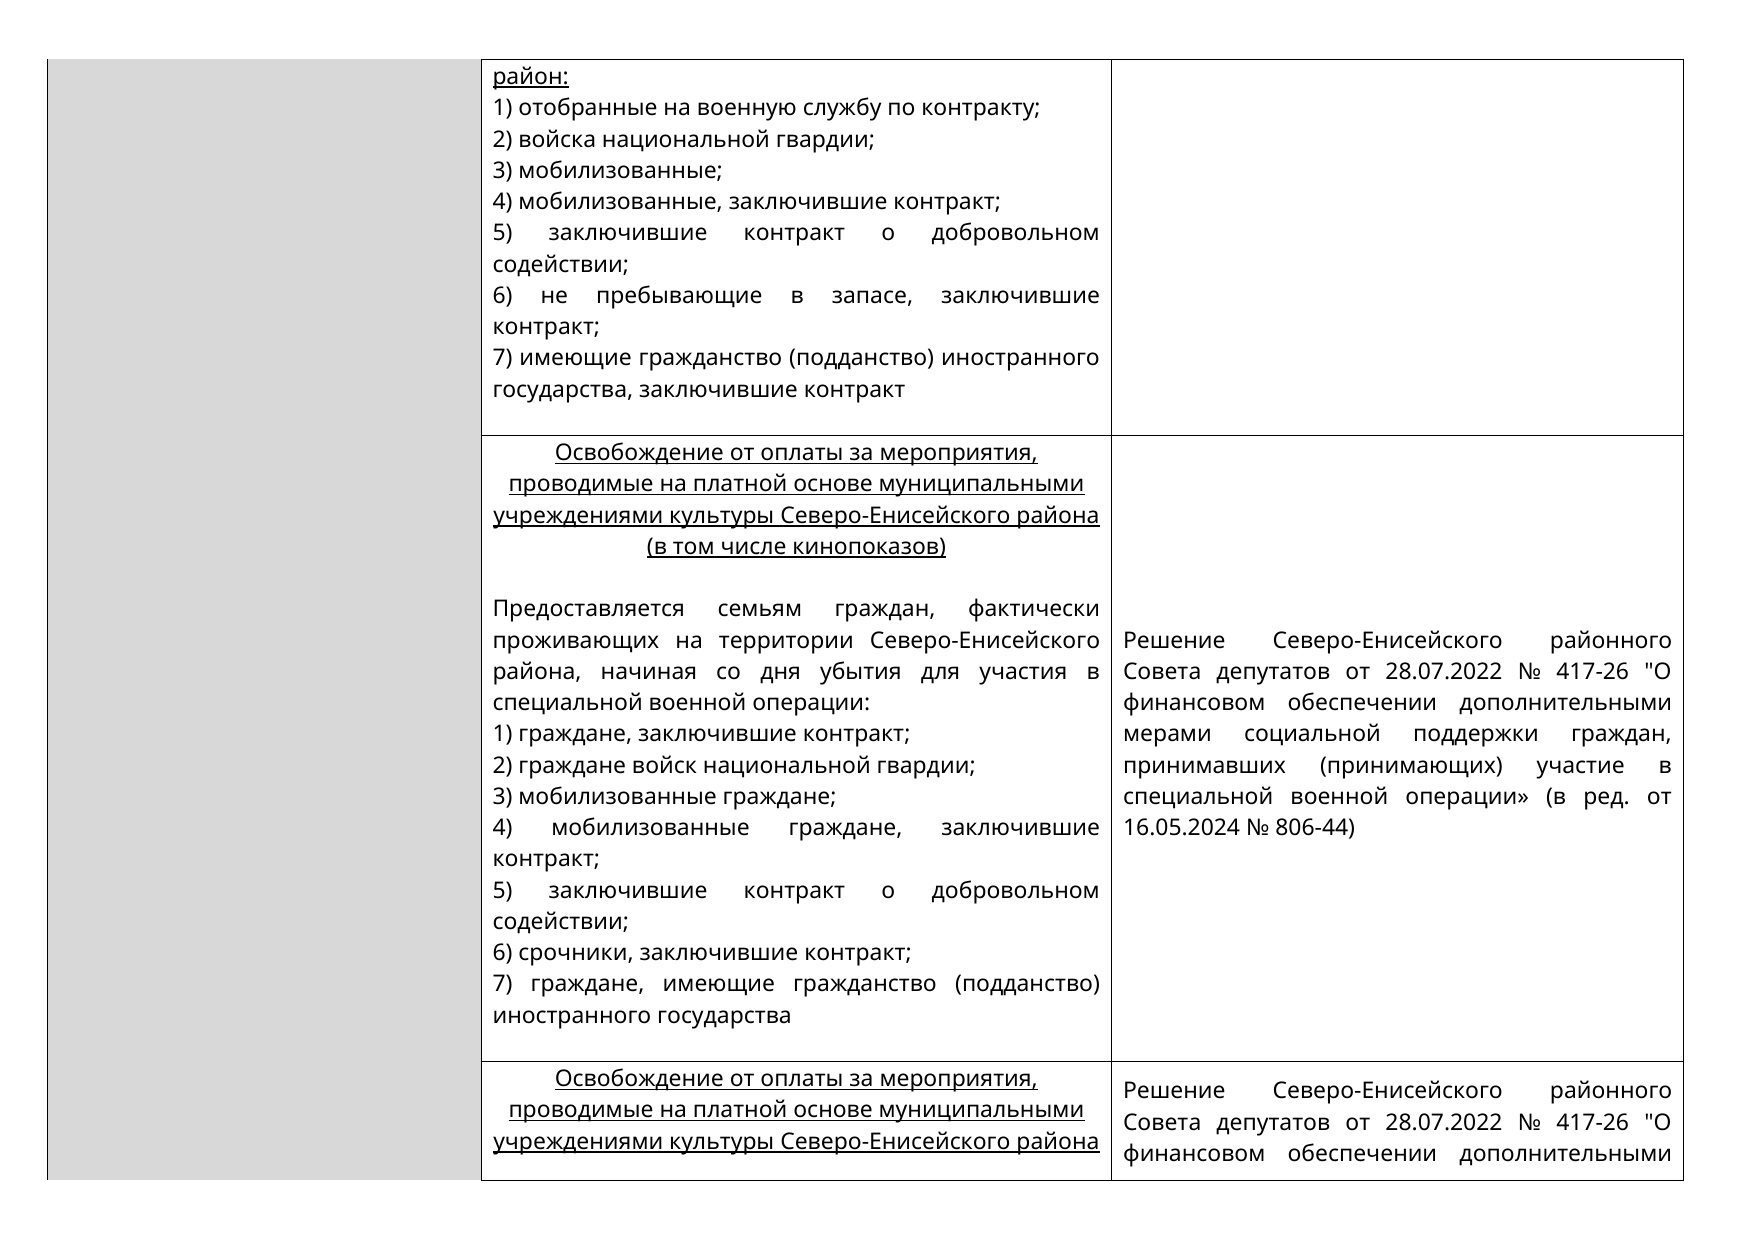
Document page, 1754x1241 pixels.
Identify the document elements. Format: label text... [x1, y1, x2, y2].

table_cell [1112, 1062, 1683, 1180]
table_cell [1112, 60, 1683, 435]
table_cell Освобождение от оплаты за мероприятия, проводимые на платной основе муниципальными учреждениями культуры Северо-Енисейского района (в том числе кинопоказов) Предоставляется семьям граждан, фактически проживающих на территории Северо-Енисейского района, начиная со дня убытия для участия в специальной военной операции: 1) граждане, заключившие контракт; 2) граждане войск национальной гвардии; 3) мобилизованные граждане; 4) мобилизованные граждане, заключившие контракт; 5) заключившие контракт о добровольном содействии; 6) срочники, заключившие контракт; 7) граждане, имеющие гражданство (подданство) иностранного государства [482, 436, 1111, 1061]
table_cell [482, 1062, 1111, 1180]
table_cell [482, 60, 1111, 435]
